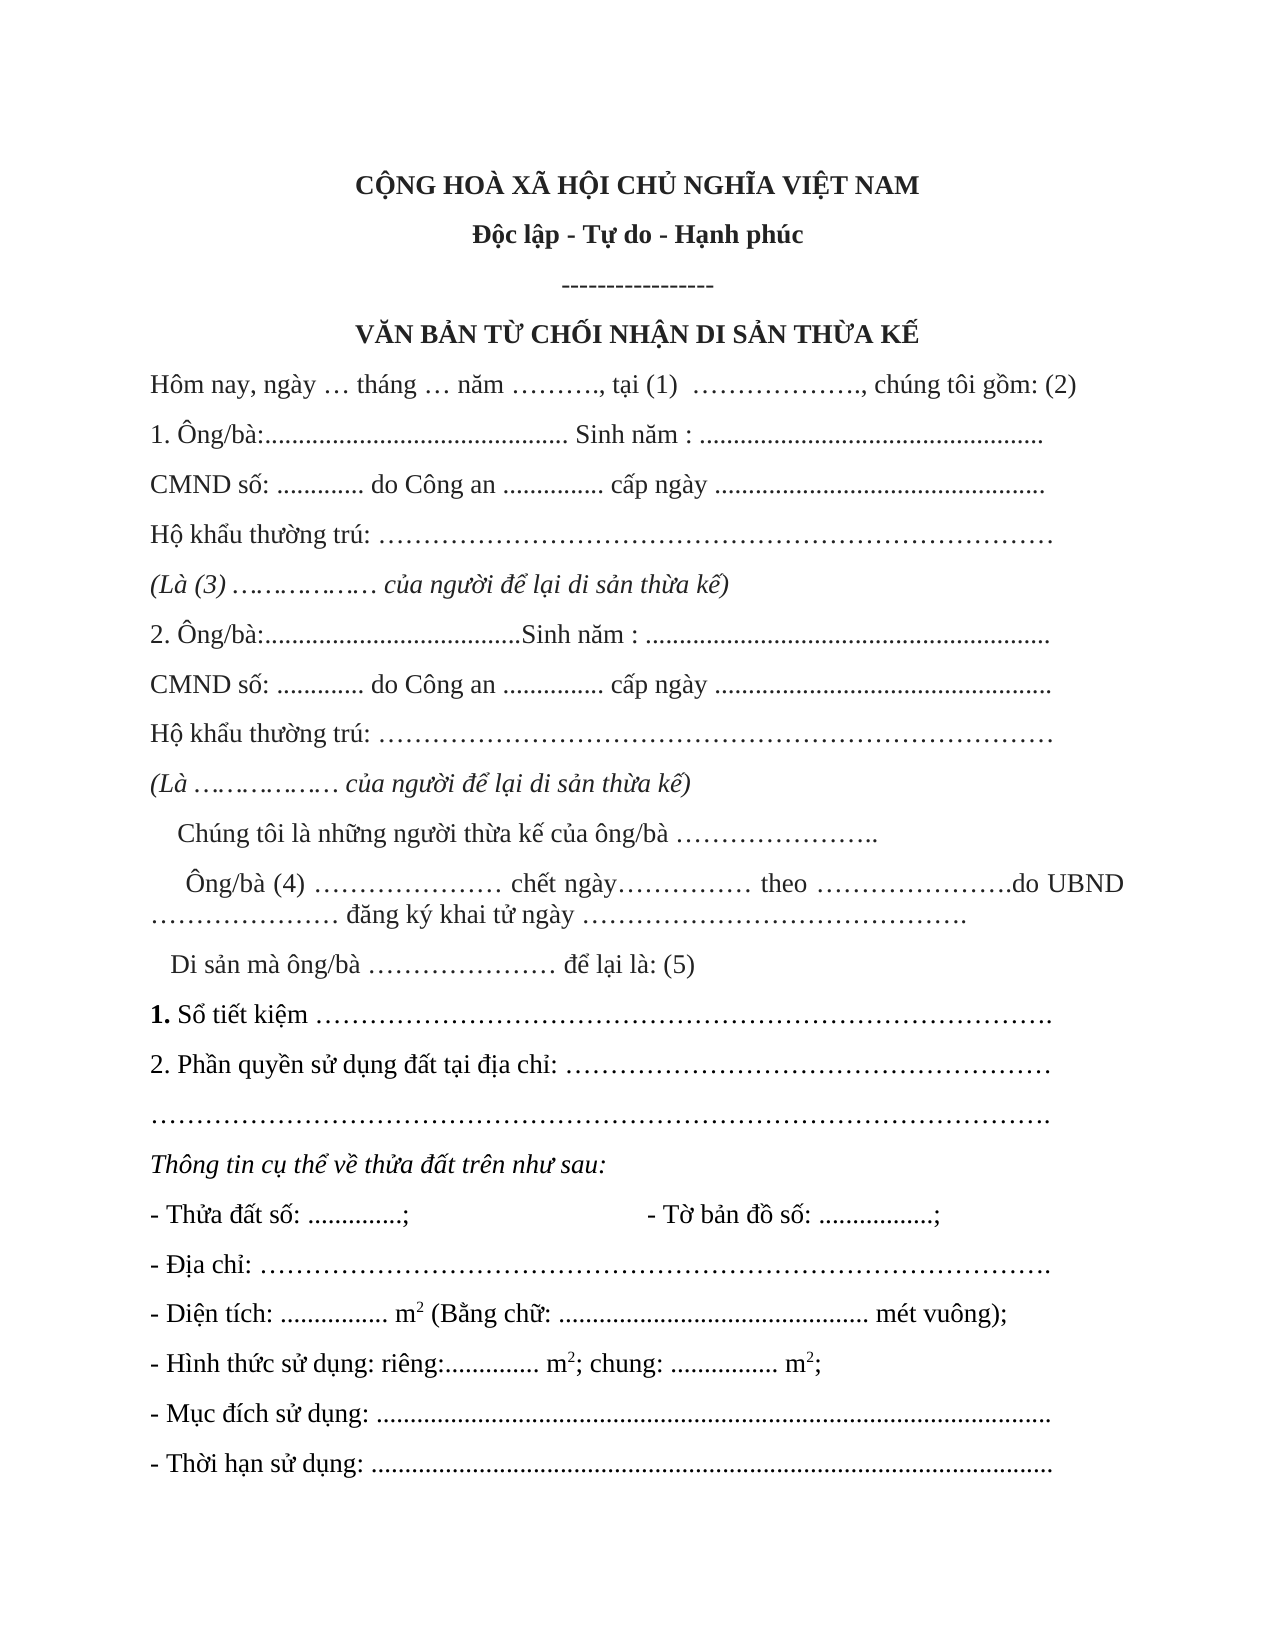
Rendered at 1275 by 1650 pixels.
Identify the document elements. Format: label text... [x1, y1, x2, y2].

text - Diện tích: ................ m2 (Bằng chữ: .............................................. mét vuông); [150, 1298, 1125, 1329]
text ………………………………………………………………………………………. [150, 1098, 1125, 1129]
text VĂN BẢN TỪ CHỐI NHẬN DI SẢN THỪA KẾ [150, 318, 1125, 349]
text 2. Phần quyền sử dụng đất tại địa chỉ: ……………………………………………… [150, 1048, 1125, 1079]
text Thông tin cụ thể về thửa đất trên như sau: [150, 1148, 1125, 1179]
text CMND số: ............. do Công an ............... cấp ngày ................................................. [150, 468, 1125, 499]
text CMND số: ............. do Công an ............... cấp ngày .................................................. [150, 668, 1125, 699]
text 2. Ông/bà:......................................Sinh năm : ............................................................ [150, 618, 1125, 649]
text Hộ khẩu thường trú: ………………………………………………………………… [150, 718, 1125, 749]
text (Là ……………… của người để lại di sản thừa kế) [150, 767, 1125, 799]
text Hộ khẩu thường trú: ………………………………………………………………… [150, 518, 1125, 549]
text Chúng tôi là những người thừa kế của ông/bà ………………….. [150, 817, 1125, 848]
text Di sản mà ông/bà ………………… để lại là: (5) [150, 948, 1125, 979]
text - Hình thức sử dụng: riêng:.............. m2; chung: ................ m2; [150, 1347, 1125, 1379]
text Hôm nay, ngày … tháng … năm ………., tại (1) ………………., chúng tôi gồm: (2) [150, 368, 1125, 399]
text 1. Sổ tiết kiệm ………………………………………………………………………. [150, 998, 1125, 1029]
text Độc lập - Tự do - Hạnh phúc [150, 219, 1125, 250]
text Ông/bà (4) ………………… chết ngày…………… theo ………………….do UBND ………………… đăng ký khai tử ngày ……………………………………. [150, 867, 1125, 929]
text - Thời hạn sử dụng: ..................................................................................................... [150, 1447, 1125, 1478]
text (Là (3) ……………… của người để lại di sản thừa kế) [150, 568, 1125, 599]
text ----------------- [150, 268, 1125, 300]
text 1. Ông/bà:............................................. Sinh năm : ................................................... [150, 418, 1125, 449]
text - Thửa đất số: ..............; - Tờ bản đồ số: .................; [150, 1198, 1125, 1229]
text - Địa chỉ: ……………………………………………………………………………. [150, 1248, 1125, 1279]
text - Mục đích sử dụng: .................................................................................................... [150, 1397, 1125, 1428]
text CỘNG HOÀ XÃ HỘI CHỦ NGHĨA VIỆT NAM [150, 169, 1125, 200]
